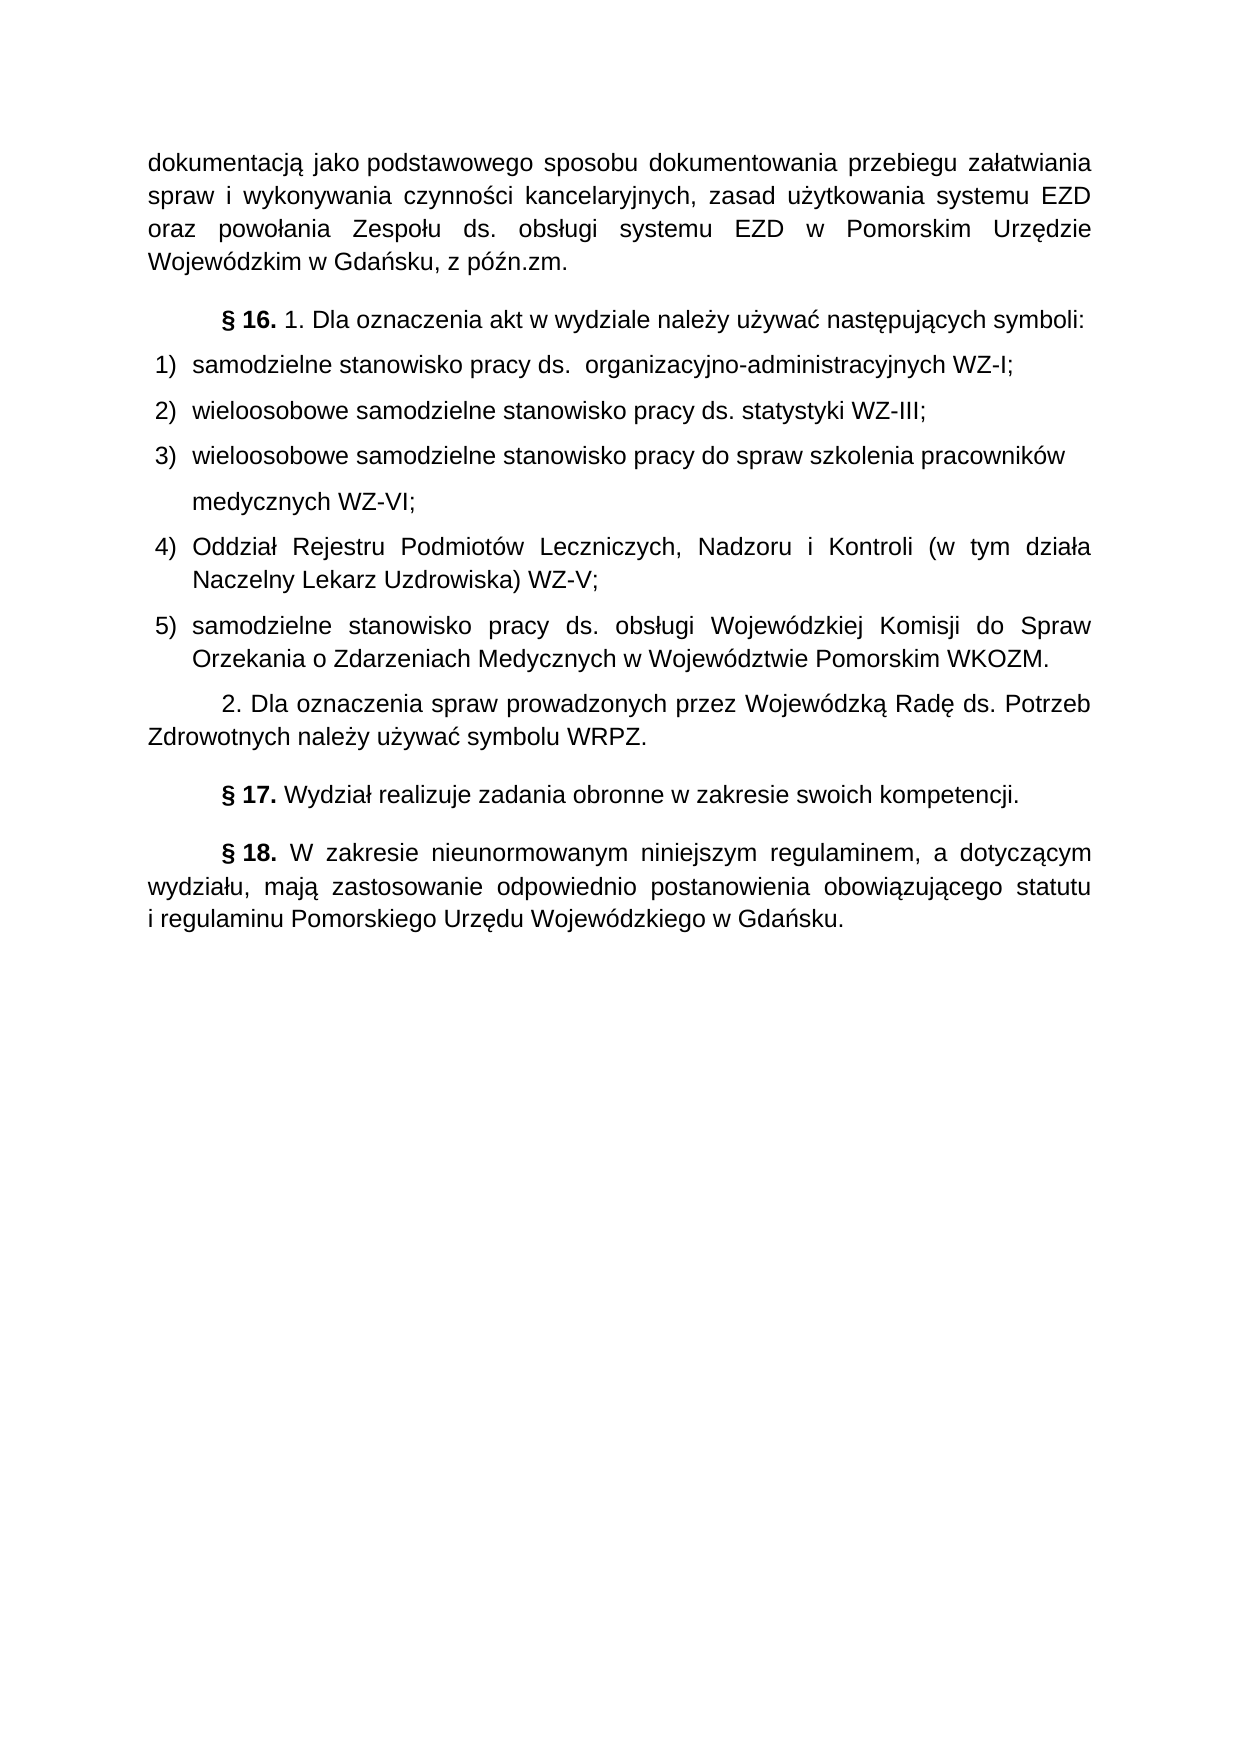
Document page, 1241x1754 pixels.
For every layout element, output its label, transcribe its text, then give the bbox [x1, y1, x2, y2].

list wieloosobowe samodzielne stanowisko pracy ds. statystyki WZ-III; [154, 396, 1093, 424]
text § 16. 1. Dla oznaczenia akt w wydziale należy używać następujących symboli: [148, 305, 1093, 333]
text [148, 148, 1093, 275]
text § 17. Wydział realizuje zadania obronne w zakresie swoich kompetencji. [148, 780, 1093, 809]
text medycznych WZ-VI; [192, 487, 1093, 516]
list samodzielne stanowisko pracy ds. organizacyjno-administracyjnych WZ-I; [154, 350, 1093, 379]
list samodzielne stanowisko pracy ds. obsługi Wojewódzkiej Komisji do Spraw Orzekania o Zdarzeniach Medycznych w Województwie Pomorskim WKOZM. [155, 611, 1093, 673]
list Oddział Rejestru Podmiotów Leczniczych, Nadzoru i Kontroli (w tym działa Naczelny Lekarz Uzdrowiska) WZ-V; [154, 532, 1093, 594]
text § 18. W zakresie nieunormowanym niniejszym regulaminem, a dotyczącym wydziału, mają zastosowanie odpowiednio postanowienia obowiązującego statutu i regulaminu Pomorskiego Urzędu Wojewódzkiego w Gdańsku. [148, 838, 1093, 933]
list wieloosobowe samodzielne stanowisko pracy do spraw szkolenia pracowników [154, 441, 1093, 470]
text 2. Dla oznaczenia spraw prowadzonych przez Wojewódzką Radę ds. Potrzeb Zdrowotnych należy używać symbolu WRPZ. [148, 689, 1093, 751]
